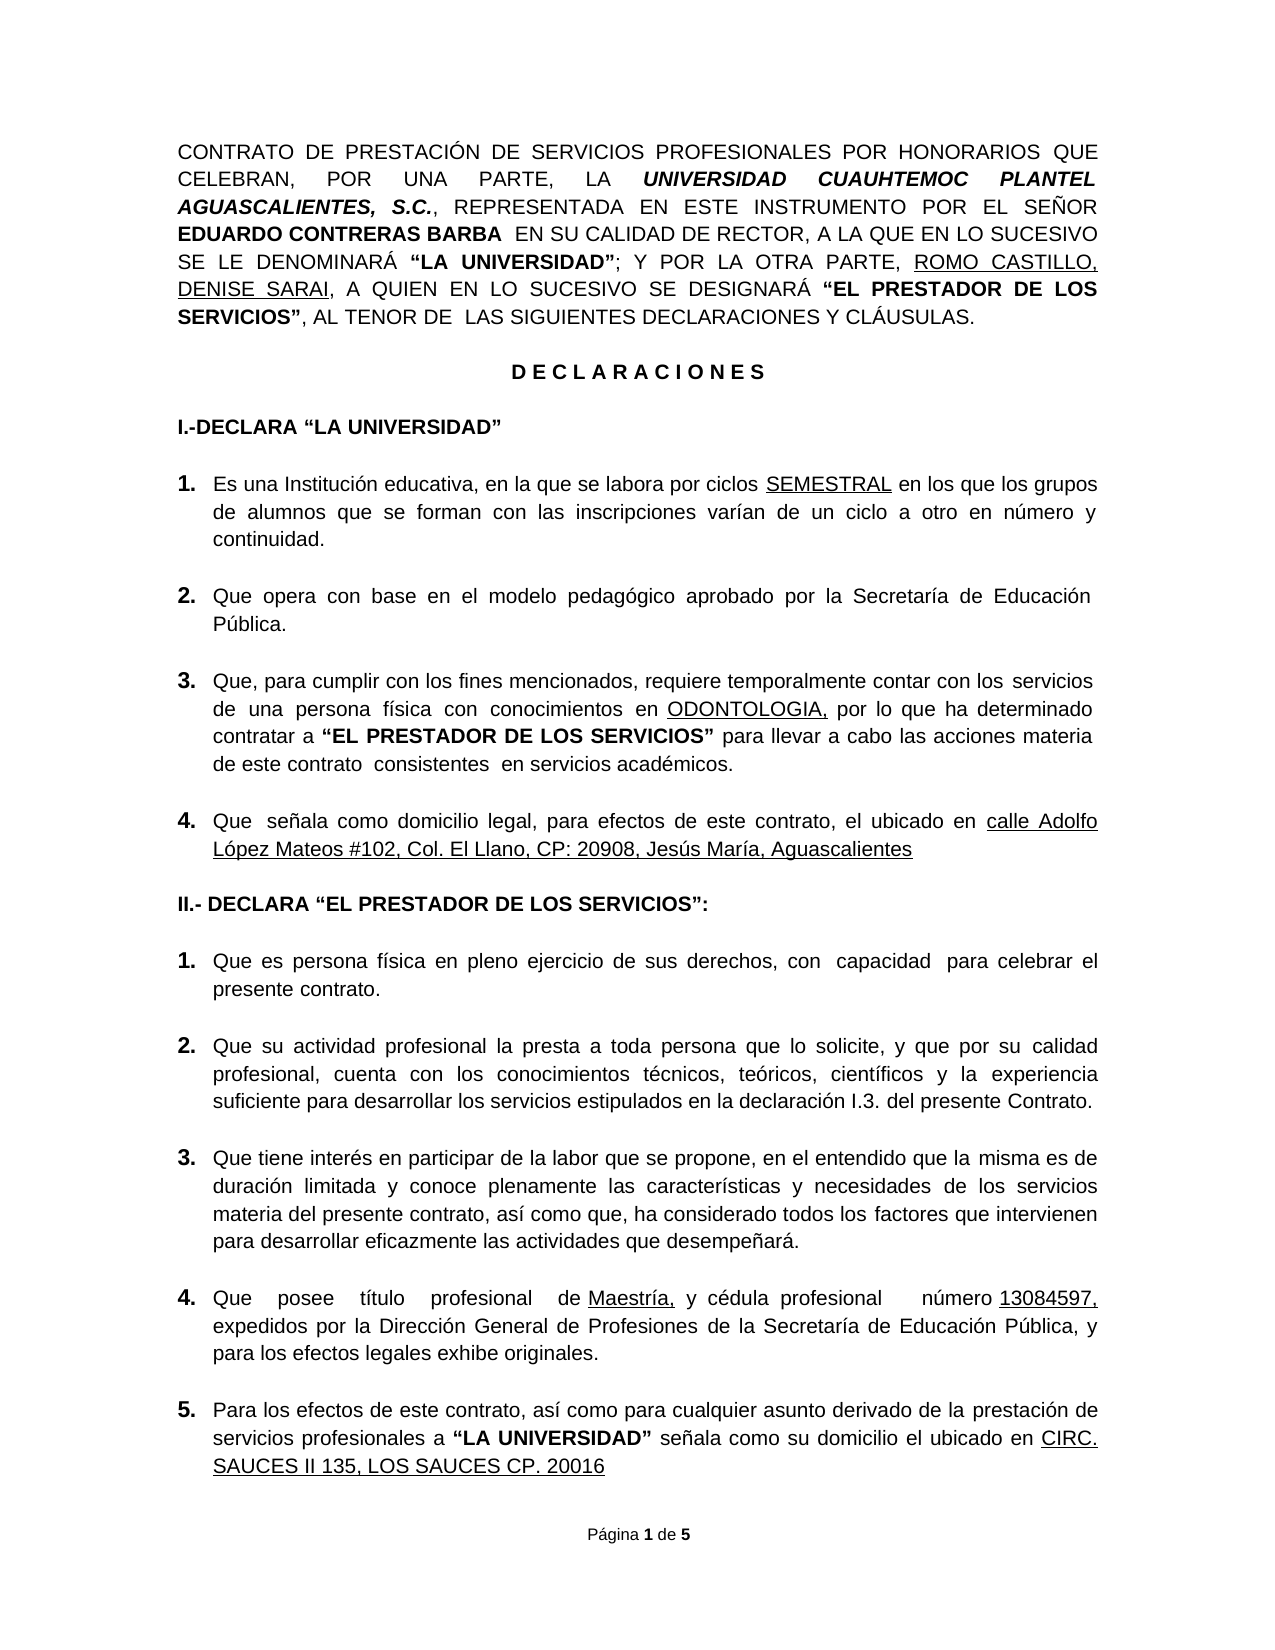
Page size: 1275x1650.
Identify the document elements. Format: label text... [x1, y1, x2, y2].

list Que posee título profesional de Maestría, y cédula profesional número 13084597, expedidos por la Dirección General de Profesiones de la Secretaría de Educación Pública, y para los efectos legales exhibe originales. [177, 1284, 1098, 1365]
subtitle D E C L A R A C I O N E S [177, 359, 1098, 383]
list Que señala como domicilio legal, para efectos de este contrato, el ubicado en calle Adolfo López Mateos #102, Col. El Llano, CP: 20908, Jesús María, Aguascalientes [177, 807, 1098, 861]
list Que es persona física en pleno ejercicio de sus derechos, con capacidad para celebrar el presente contrato. [177, 947, 1098, 1001]
text I.-DECLARA “LA UNIVERSIDAD” [177, 414, 1110, 438]
list Que tiene interés en participar de la labor que se propone, en el entendido que la misma es de duración limitada y conoce plenamente las características y necesidades de los servicios materia del presente contrato, así como que, ha considerado todos los factores que intervienen para desarrollar eficazmente las actividades que desempeñará. [177, 1144, 1098, 1253]
list Que su actividad profesional la presta a toda persona que lo solicite, y que por su calidad profesional, cuenta con los conocimientos técnicos, teóricos, científicos y la experiencia suficiente para desarrollar los servicios estipulados en la declaración I.3. del presente Contrato. [177, 1032, 1098, 1113]
list Es una Institución educativa, en la que se labora por ciclos SEMESTRAL en los que los grupos de alumnos que se forman con las inscripciones varían de un ciclo a otro en número y continuidad. [177, 469, 1098, 551]
list Que, para cumplir con los fines mencionados, requiere temporalmente contar con los servicios de una persona física con conocimientos en ODONTOLOGIA, por lo que ha determinado contratar a “EL PRESTADOR DE LOS SERVICIOS” para llevar a cabo las acciones materia de este contrato consistentes en servicios académicos. [177, 667, 1093, 776]
subtitle II.- DECLARA “EL PRESTADOR DE LOS SERVICIOS”: [177, 892, 1110, 916]
text CONTRATO DE PRESTACIÓN DE SERVICIOS PROFESIONALES POR HONORARIOS QUE CELEBRAN, POR UNA PARTE, LA UNIVERSIDAD CUAUHTEMOC PLANTEL AGUASCALIENTES, S.C., REPRESENTADA EN ESTE INSTRUMENTO POR EL SEÑOR EDUARDO CONTRERAS BARBA EN SU CALIDAD DE RECTOR, A LA QUE EN LO SUCESIVO SE LE DENOMINARÁ “LA UNIVERSIDAD”; Y POR LA OTRA PARTE, ROMO CASTILLO, DENISE SARAI, A QUIEN EN LO SUCESIVO SE DESIGNARÁ “EL PRESTADOR DE LOS SERVICIOS”, AL TENOR DE LAS SIGUIENTES DECLARACIONES Y CLÁUSULAS. [177, 139, 1098, 328]
list Para los efectos de este contrato, así como para cualquier asunto derivado de la prestación de servicios profesionales a “LA UNIVERSIDAD” señala como su domicilio el ubicado en CIRC. SAUCES II 135, LOS SAUCES CP. 20016 [177, 1396, 1098, 1478]
list Que opera con base en el modelo pedagógico aprobado por la Secretaría de Educación Pública. [177, 582, 1092, 636]
